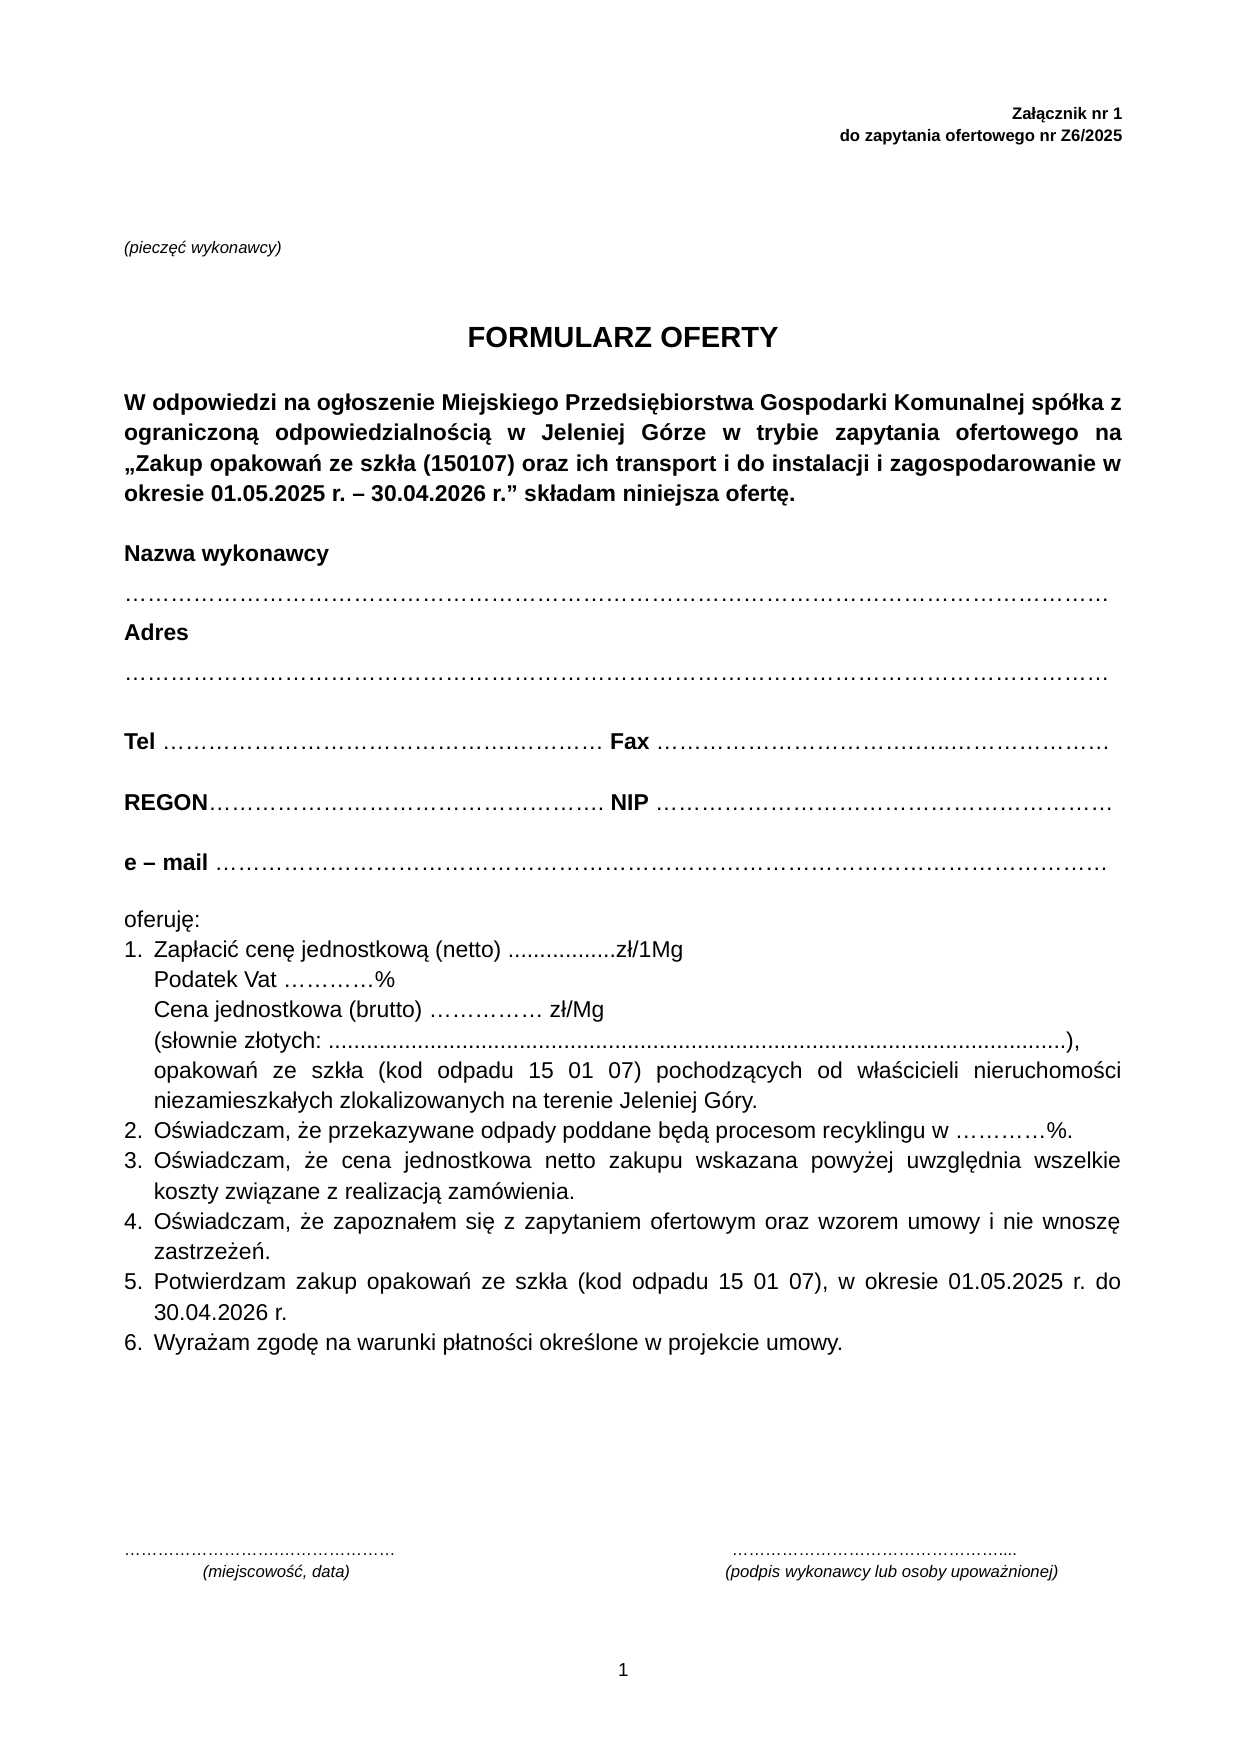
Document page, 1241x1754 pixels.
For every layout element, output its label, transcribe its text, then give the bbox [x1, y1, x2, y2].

text REGON……………………………………………. NIP …………………………………………………… [124, 789, 1122, 815]
text Nazwa wykonawcy ………………………………………………………………………………………………………………… [124, 540, 1122, 606]
list Oświadczam, że przekazywane odpady poddane będą procesom recyklingu w …………%. [124, 1117, 1122, 1143]
text Adres ………………………………………………………………………………………………………………… [124, 619, 1122, 685]
list Podatek Vat …………% [153, 966, 1122, 992]
list Potwierdzam zakup opakowań ze szkła (kod odpadu 15 01 07), w okresie 01.05.2025 r. do 30.04.2026 r. [124, 1268, 1122, 1325]
list Wyrażam zgodę na warunki płatności określone w projekcie umowy. [124, 1329, 1122, 1355]
list Oświadczam, że zapoznałem się z zapytaniem ofertowym oraz wzorem umowy i nie wnoszę zastrzeżeń. [124, 1208, 1122, 1264]
text oferuję: [124, 906, 1122, 932]
text do zapytania ofertowego nr Z6/2025 [124, 125, 1122, 144]
list Oświadczam, że cena jednostkowa netto zakupu wskazana powyżej uwzględnia wszelkie koszty związane z realizacją zamówienia. [124, 1147, 1122, 1204]
text Tel ……………………………………….………… Fax …………………………….…..………………… [124, 728, 1122, 755]
text e – mail ……………………………………………………………………………………………………… [124, 849, 1122, 876]
list opakowań ze szkła (kod odpadu 15 01 07) pochodzących od właścicieli nieruchomości niezamieszkałych zlokalizowanych na terenie Jeleniej Góry. [153, 1057, 1122, 1113]
text (miejscowość, data) (podpis wykonawcy lub osoby upoważnionej) [124, 1562, 1122, 1611]
list Zapłacić cenę jednostkową (netto) .................zł/1Mg [124, 936, 1122, 962]
list Cena jednostkowa (brutto) …………… zł/Mg [153, 996, 1122, 1023]
list (słownie złotych: ....................................................................................................................), [153, 1027, 1122, 1053]
text FORMULARZ OFERTY [124, 320, 1122, 354]
text ……………………….………………… ………………………………………….... [124, 1540, 1122, 1559]
text (pieczęć wykonawcy) [124, 238, 1122, 257]
text Załącznik nr 1 [124, 103, 1122, 123]
text W odpowiedzi na ogłoszenie Miejskiego Przedsiębiorstwa Gospodarki Komunalnej spółka z ograniczoną odpowiedzialnością w Jeleniej Górze w trybie zapytania ofertowego na „Zakup opakowań ze szkła (150107) oraz ich transport i do instalacji i zagospodarowanie w okresie 01.05.2025 r. – 30.04.2026 r.” składam niniejsza ofertę. [124, 389, 1122, 506]
